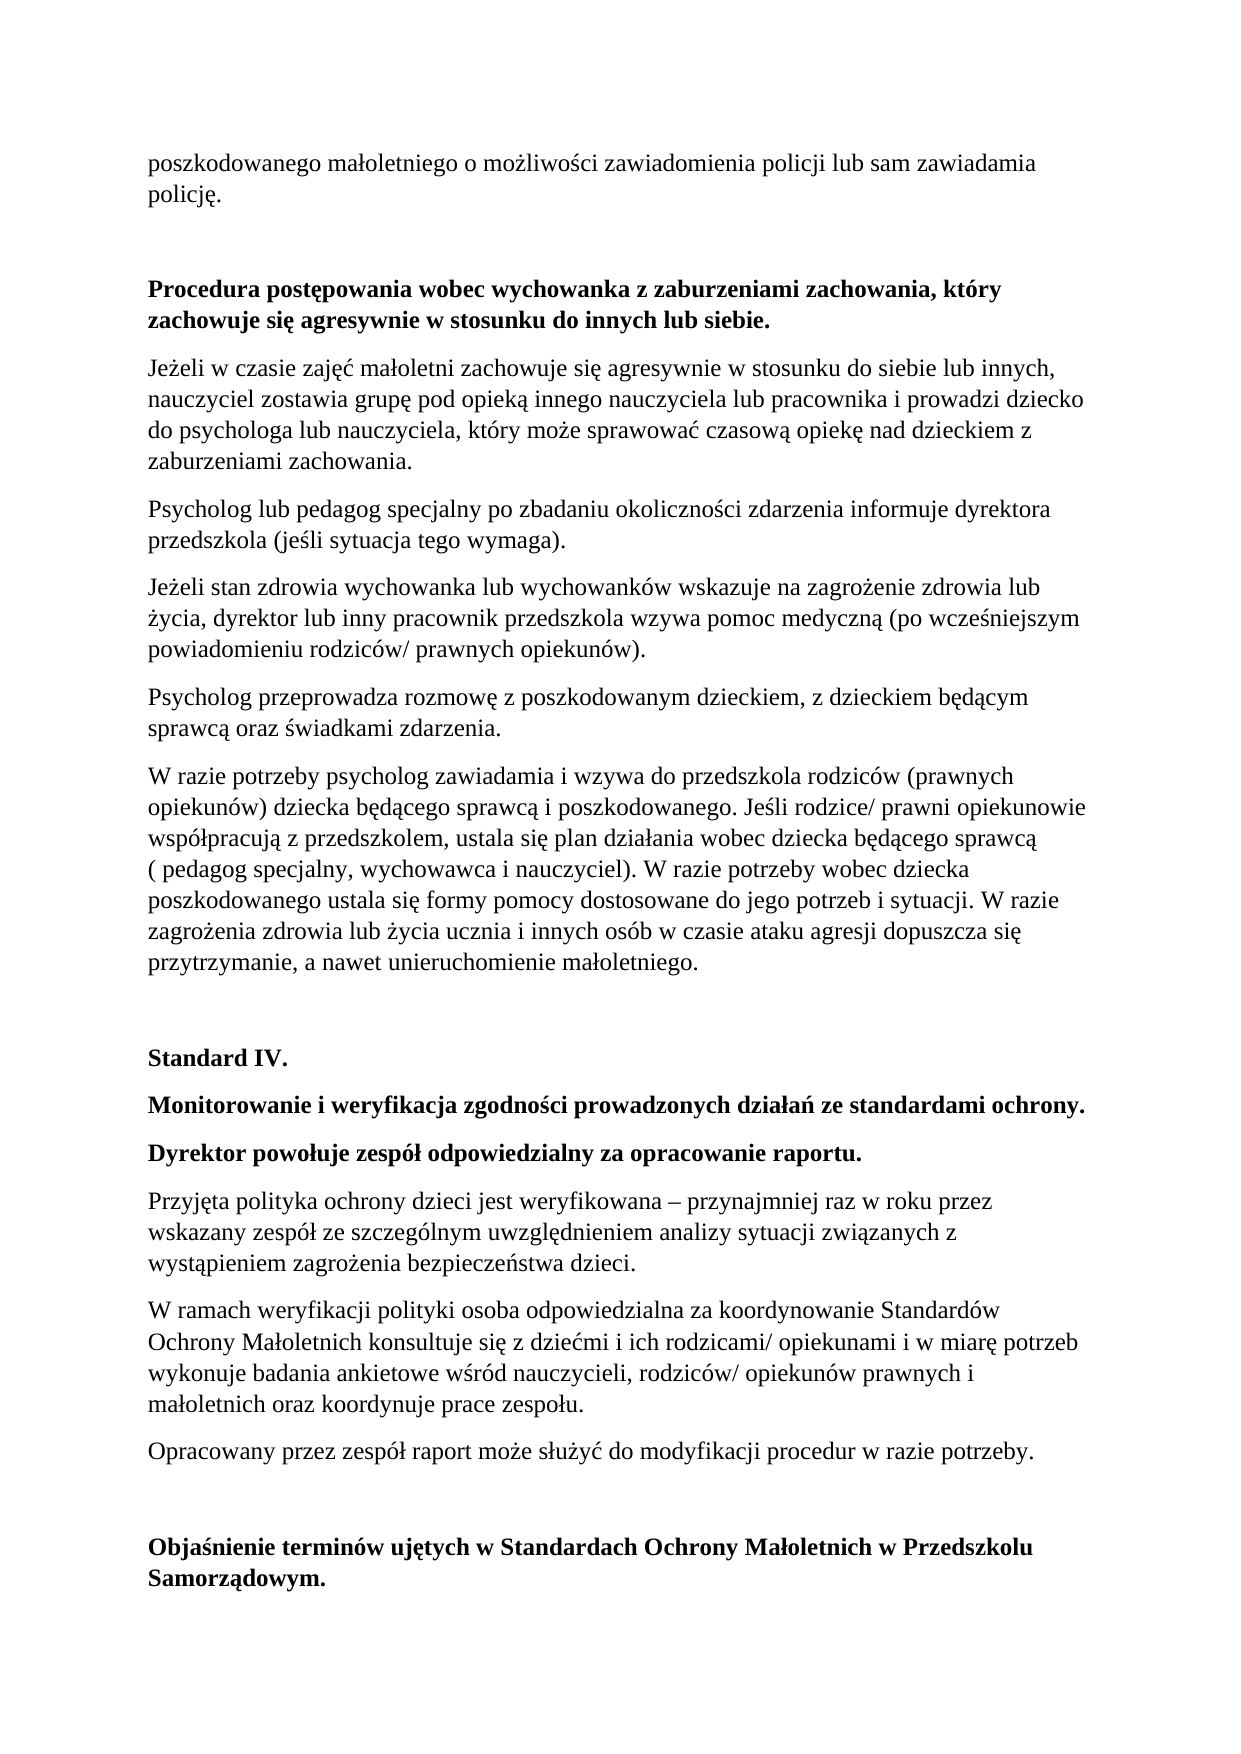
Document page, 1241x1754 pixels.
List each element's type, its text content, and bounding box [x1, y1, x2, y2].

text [148, 148, 1093, 207]
text Standard IV. [148, 1043, 1093, 1071]
text Przyjęta polityka ochrony dzieci jest weryfikowana – przynajmniej raz w roku przez wskazany zespół ze szczególnym uwzględnieniem analizy sytuacji związanych z wystąpieniem zagrożenia bezpieczeństwa dzieci. [148, 1186, 1093, 1277]
text Psycholog lub pedagog specjalny po zbadaniu okoliczności zdarzenia informuje dyrektora przedszkola (jeśli sytuacja tego wymaga). [148, 494, 1093, 553]
text Jeżeli w czasie zajęć małoletni zachowuje się agresywnie w stosunku do siebie lub innych, nauczyciel zostawia grupę pod opieką innego nauczyciela lub pracownika i prowadzi dziecko do psychologa lub nauczyciela, który może sprawować czasową opiekę nad dzieckiem z zaburzeniami zachowania. [148, 353, 1093, 475]
text Procedura postępowania wobec wychowanka z zaburzeniami zachowania, który zachowuje się agresywnie w stosunku do innych lub siebie. [148, 274, 1093, 334]
text Opracowany przez zespół raport może służyć do modyfikacji procedur w razie potrzeby. [148, 1436, 1093, 1465]
text W razie potrzeby psycholog zawiadamia i wzywa do przedszkola rodziców (prawnych opiekunów) dziecka będącego sprawcą i poszkodowanego. Jeśli rodzice/ prawni opiekunowie współpracują z przedszkolem, ustala się plan działania wobec dziecka będącego sprawcą ( pedagog specjalny, wychowawca i nauczyciel). W razie potrzeby wobec dziecka poszkodowanego ustala się formy pomocy dostosowane do jego potrzeb i sytuacji. W razie zagrożenia zdrowia lub życia ucznia i innych osób w czasie ataku agresji dopuszcza się przytrzymanie, a nawet unieruchomienie małoletniego. [148, 761, 1093, 976]
text Jeżeli stan zdrowia wychowanka lub wychowanków wskazuje na zagrożenie zdrowia lub życia, dyrektor lub inny pracownik przedszkola wzywa pomoc medyczną (po wcześniejszym powiadomieniu rodziców/ prawnych opiekunów). [148, 572, 1093, 663]
text W ramach weryfikacji polityki osoba odpowiedzialna za koordynowanie Standardów Ochrony Małoletnich konsultuje się z dziećmi i ich rodzicami/ opiekunami i w miarę potrzeb wykonuje badania ankietowe wśród nauczycieli, rodziców/ opiekunów prawnych i małoletnich oraz koordynuje prace zespołu. [148, 1296, 1093, 1417]
text Objaśnienie terminów ujętych w Standardach Ochrony Małoletnich w Przedszkolu Samorządowym. [148, 1532, 1093, 1592]
text Dyrektor powołuje zespół odpowiedzialny za opracowanie raportu. [148, 1138, 1093, 1167]
text Psycholog przeprowadza rozmowę z poszkodowanym dzieckiem, z dzieckiem będącym sprawcą oraz świadkami zdarzenia. [148, 682, 1093, 742]
text Monitorowanie i weryfikacja zgodności prowadzonych działań ze standardami ochrony. [148, 1090, 1093, 1119]
